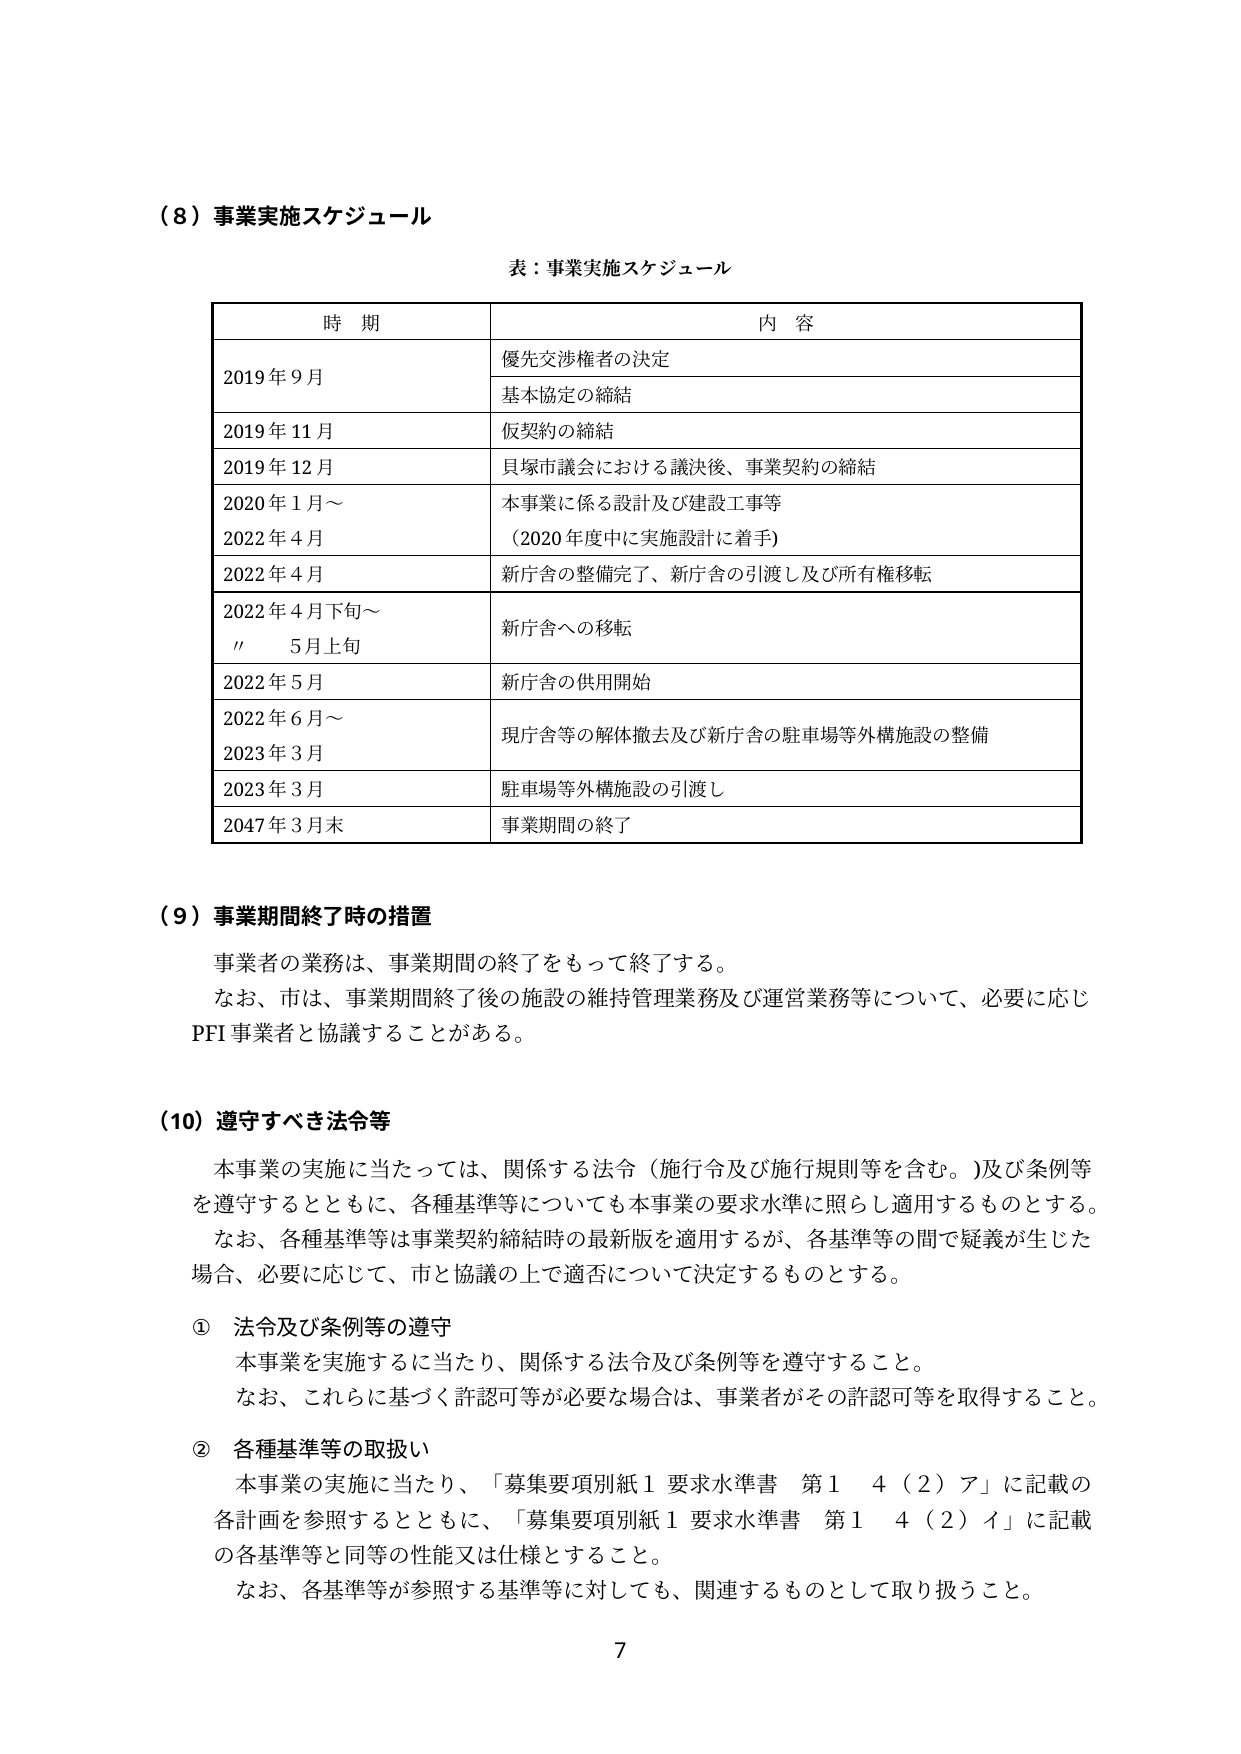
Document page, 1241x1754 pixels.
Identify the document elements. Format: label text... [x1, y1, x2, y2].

text 本事業の実施に当たり、「募集要項別紙１ 要求水準書 第１ ４（２）ア」に記載の各計画を参照するとともに、「募集要項別紙１ 要求水準書 第１ ４（２）イ」に記載の各基準等と同等の性能又は仕様とすること。 [213, 1466, 1092, 1571]
text なお、市は、事業期間終了後の施設の維持管理業務及び運営業務等について、必要に応じPFI事業者と協議することがある。 [191, 980, 1092, 1050]
table_cell 新庁舎への移転 [491, 593, 1080, 663]
subtitle ② 各種基準等の取扱い [191, 1431, 1092, 1466]
table_cell 2019年12月 [214, 449, 490, 484]
table_cell 本事業に係る設計及び建設工事等 （2020年度中に実施設計に着手) [491, 485, 1080, 555]
text なお、各基準等が参照する基準等に対しても、関連するものとして取り扱うこと。 [213, 1571, 1092, 1606]
text 本事業の実施に当たっては、関係する法令（施行令及び施行規則等を含む。)及び条例等を遵守するとともに、各種基準等についても本事業の要求水準に照らし適用するものとする。 [191, 1150, 1092, 1220]
subtitle （10）遵守すべき法令等 [148, 1102, 1092, 1138]
table_cell 現庁舎等の解体撤去及び新庁舎の駐車場等外構施設の整備 [491, 700, 1080, 770]
table_header 内 容 [491, 304, 1080, 339]
text 本事業を実施するに当たり、関係する法令及び条例等を遵守すること。 [213, 1343, 1092, 1378]
text なお、各種基準等は事業契約締結時の最新版を適用するが、各基準等の間で疑義が生じた場合、必要に応じて、市と協議の上で適否について決定するものとする。 [191, 1220, 1092, 1291]
table_cell 基本協定の締結 [491, 377, 1080, 412]
table_cell 2022年５月 [214, 664, 490, 699]
table_cell 2047年３月末 [214, 807, 490, 842]
table_cell 2020年１月～ 2022年４月 [214, 485, 490, 555]
subtitle （８）事業実施スケジュール [148, 197, 1092, 232]
table_cell 事業期間の終了 [491, 807, 1080, 842]
table_cell 2023年３月 [214, 771, 490, 806]
subtitle ① 法令及び条例等の遵守 [191, 1308, 1092, 1343]
table_cell 2022年４月下旬～ 〃 ５月上旬 [214, 593, 490, 663]
table_cell 新庁舎の整備完了、新庁舎の引渡し及び所有権移転 [491, 556, 1080, 591]
table_header 時 期 [214, 304, 490, 339]
table_cell 2019年11月 [214, 413, 490, 448]
table_cell 2022年４月 [214, 556, 490, 591]
table_cell 優先交渉権者の決定 [491, 340, 1080, 376]
table_cell 新庁舎の供用開始 [491, 664, 1080, 699]
table_cell 貝塚市議会における議決後、事業契約の締結 [491, 449, 1080, 484]
table_cell 仮契約の締結 [491, 413, 1080, 448]
subtitle （９）事業期間終了時の措置 [148, 897, 1092, 932]
table_cell 2019年９月 [214, 340, 490, 412]
table_cell 2022年６月～ 2023年３月 [214, 700, 490, 770]
table_cell 駐車場等外構施設の引渡し [491, 771, 1080, 806]
text 事業者の業務は、事業期間の終了をもって終了する。 [191, 944, 1092, 980]
text なお、これらに基づく許認可等が必要な場合は、事業者がその許認可等を取得すること。 [213, 1378, 1092, 1413]
text 表：事業実施スケジュール [148, 249, 1092, 285]
